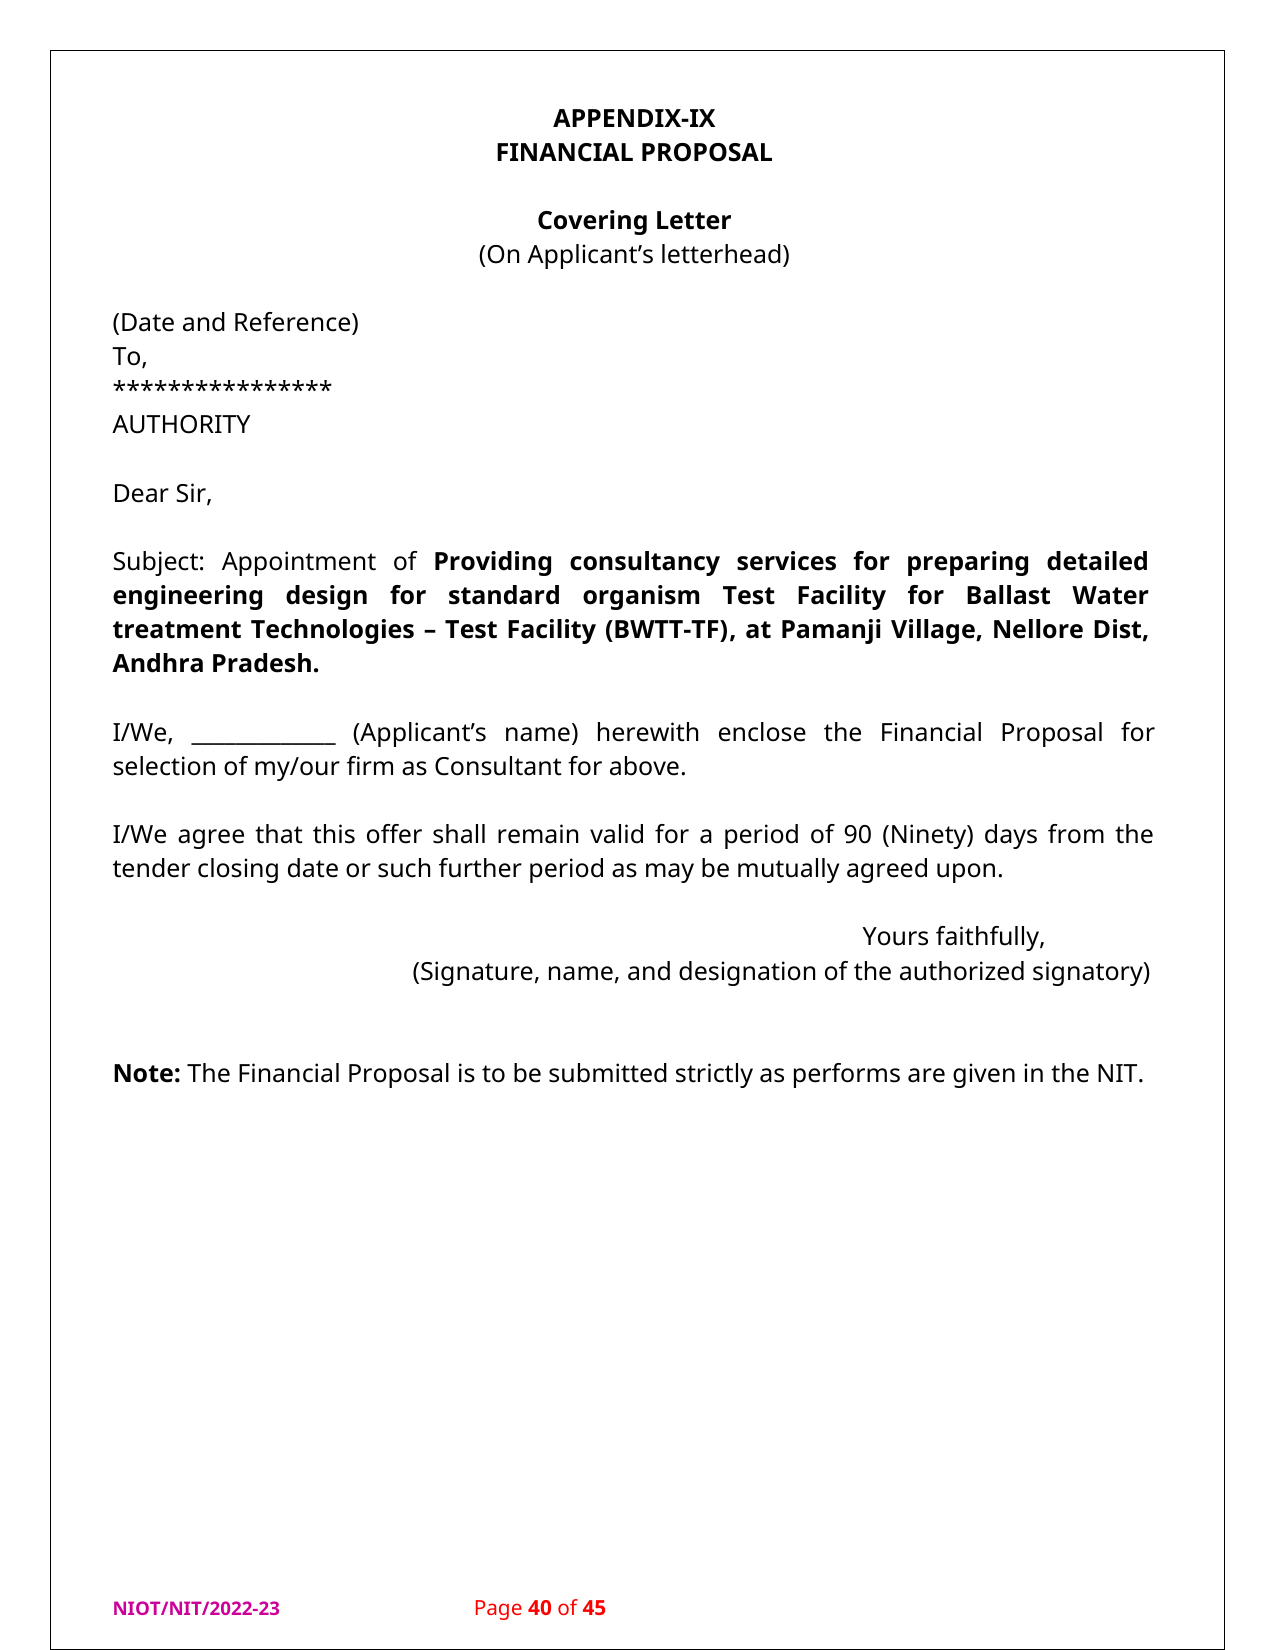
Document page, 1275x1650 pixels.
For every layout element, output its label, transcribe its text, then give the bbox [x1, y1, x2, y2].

text I/We, _____________ (Applicant’s name) herewith enclose the Financial Proposal for selection of my/our firm as Consultant for above. [112, 715, 1156, 783]
text Subject: Appointment of Providing consultancy services for preparing detailed engineering design for standard organism Test Facility for Ballast Water treatment Technologies – Test Facility (BWTT-TF), at Pamanji Village, Nellore Dist, Andhra Pradesh. [112, 544, 1150, 680]
text **************** [112, 373, 1156, 407]
text (Signature, name, and designation of the authorized signatory) [262, 953, 1156, 987]
text I/We agree that this offer shall remain valid for a period of 90 (Ninety) days from the tender closing date or such further period as may be mutually agreed upon. [112, 817, 1156, 885]
text Covering Letter [112, 203, 1156, 237]
text Yours faithfully, [712, 919, 1156, 953]
text Note: The Financial Proposal is to be submitted strictly as performs are given in the NIT. [112, 1055, 1156, 1089]
text To, [112, 339, 1156, 373]
subtitle APPENDIX-IX [112, 101, 1156, 134]
text FINANCIAL PROPOSAL [112, 134, 1156, 169]
text Dear Sir, [112, 475, 1156, 509]
text AUTHORITY [112, 407, 1156, 441]
text (Date and Reference) [112, 305, 1156, 339]
text (On Applicant’s letterhead) [112, 237, 1156, 271]
